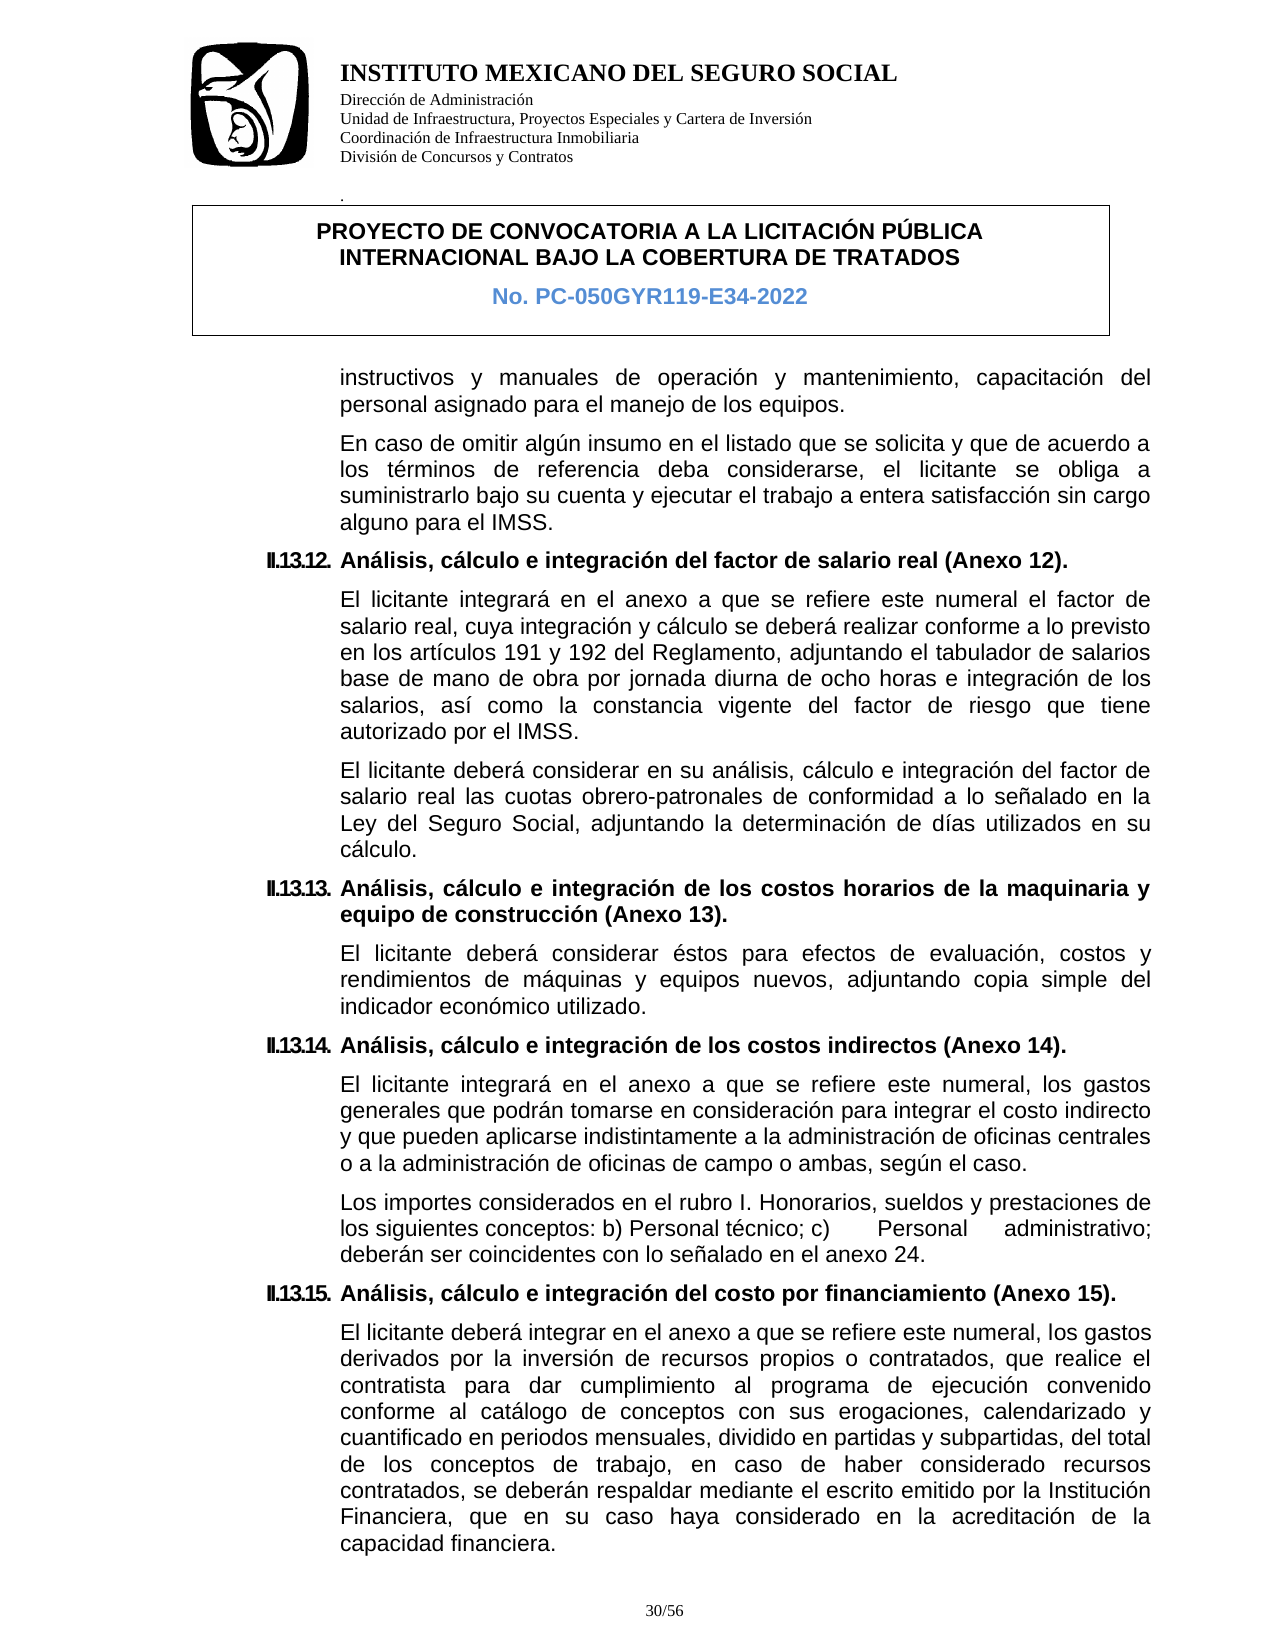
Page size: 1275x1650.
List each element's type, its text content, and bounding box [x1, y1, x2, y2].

list Análisis, cálculo e integración de los costos horarios de la maquinaria y equipo de construcción (Anexo 13). [266, 875, 1152, 928]
text En caso de omitir algún insumo en el listado que se solicita y que de acuerdo a los términos de referencia deba considerarse, el licitante se obliga a suministrarlo bajo su cuenta y ejecutar el trabajo a entera satisfacción sin cargo alguno para el IMSS. [339, 429, 1152, 535]
text El licitante integrará en el anexo a que se refiere este numeral, los gastos generales que podrán tomarse en consideración para integrar el costo indirecto y que pueden aplicarse indistintamente a la administración de oficinas centrales o a la administración de oficinas de campo o ambas, según el caso. [340, 1071, 1152, 1176]
text El licitante deberá considerar éstos para efectos de evaluación, costos y rendimientos de máquinas y equipos nuevos, adjuntando copia simple del indicador económico utilizado. [340, 940, 1152, 1019]
picture [184, 37, 314, 168]
text El licitante integrará en el anexo a que se refiere este numeral el factor de salario real, cuya integración y cálculo se deberá realizar conforme a lo previsto en los artículos 191 y 192 del Reglamento, adjuntando el tabulador de salarios base de mano de obra por jornada diurna de ocho horas e integración de los salarios, así como la constancia vigente del factor de riesgo que tiene autorizado por el IMSS. [340, 586, 1152, 744]
text El licitante deberá integrar en el anexo a que se refiere este numeral, los gastos derivados por la inversión de recursos propios o contratados, que realice el contratista para dar cumplimiento al programa de ejecución convenido conforme al catálogo de conceptos con sus erogaciones, calendarizado y cuantificado en periodos mensuales, dividido en partidas y subpartidas, del total de los conceptos de trabajo, en caso de haber considerado recursos contratados, se deberán respaldar mediante el escrito emitido por la Institución Financiera, que en su caso haya considerado en la acreditación de la capacidad financiera. [340, 1319, 1152, 1556]
text El licitante deberá considerar en su análisis, cálculo e integración del factor de salario real las cuotas obrero-patronales de conformidad a lo señalado en la Ley del Seguro Social, adjuntando la determinación de días utilizados en su cálculo. [340, 757, 1152, 862]
list Análisis, cálculo e integración de los costos indirectos (Anexo 14). [266, 1032, 1152, 1058]
text Los importes considerados en el rubro I. Honorarios, sueldos y prestaciones de los siguientes conceptos: b) Personal técnico; c) Personal administrativo; deberán ser coincidentes con lo señalado en el anexo 24. [340, 1188, 1152, 1267]
list Análisis, cálculo e integración del factor de salario real (Anexo 12). [266, 547, 1152, 574]
list Análisis, cálculo e integración del costo por financiamiento (Anexo 15). [266, 1280, 1152, 1306]
